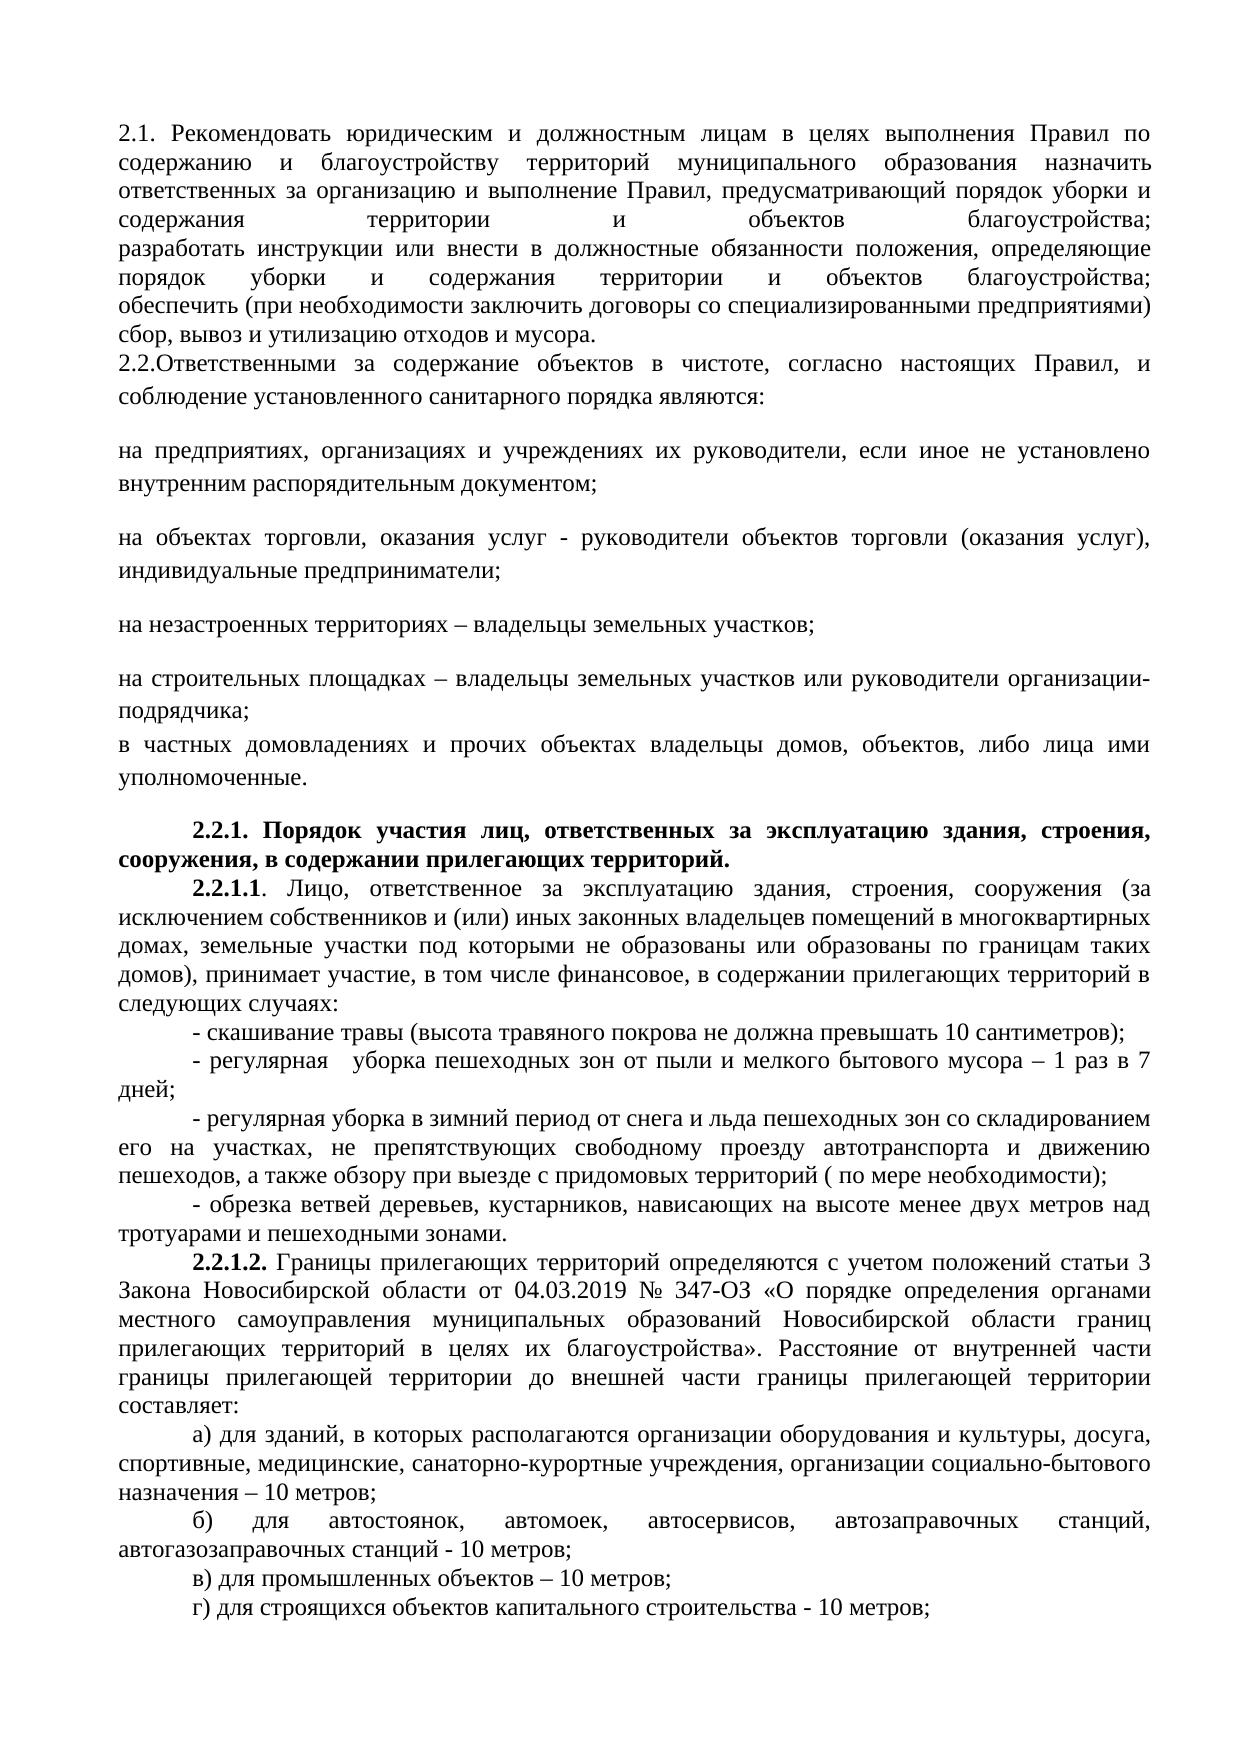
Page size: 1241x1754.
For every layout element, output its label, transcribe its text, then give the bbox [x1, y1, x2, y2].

text в) для промышленных объектов – 10 метров; [118, 1563, 1152, 1592]
text б) для автостоянок, автомоек, автосервисов, автозаправочных станций, автогазозаправочных станций - 10 метров; [118, 1506, 1152, 1563]
text г) для строящихся объектов капитального строительства - 10 метров; [118, 1592, 1152, 1621]
text 2.2.1. Порядок участия лиц, ответственных за эксплуатацию здания, строения, сооружения, в содержании прилегающих территорий. [118, 816, 1152, 873]
text на объектах торговли, оказания услуг - руководители объектов торговли (оказания услуг), индивидуальные предприниматели; [118, 522, 1152, 584]
text 2.2.Ответственными за содержание объектов в чистоте, согласно настоящих Правил, и соблюдение установленного санитарного порядка являются: [118, 348, 1152, 410]
text 2.2.1.1. Лицо, ответственное за эксплуатацию здания, строения, сооружения (за исключением собственников и (или) иных законных владельцев помещений в многоквартирных домах, земельные участки под которыми не образованы или образованы по границам таких домов), принимает участие, в том числе финансовое, в содержании прилегающих территорий в следующих случаях: [118, 873, 1152, 1017]
text на строительных площадках – владельцы земельных участков или руководители организации-подрядчика; в частных домовладениях и прочих объектах владельцы домов, объектов, либо лица ими уполномоченные. [118, 663, 1152, 790]
text 2.2.1.2. Границы прилегающих территорий определяются с учетом положений статьи 3 Закона Новосибирской области от 04.03.2019 № 347-ОЗ «О порядке определения органами местного самоуправления муниципальных образований Новосибирской области границ прилегающих территорий в целях их благоустройства». Расстояние от внутренней части границы прилегающей территории до внешней части границы прилегающей территории составляет: [118, 1247, 1152, 1419]
text - скашивание травы (высота травяного покрова не должна превышать 10 сантиметров); [118, 1017, 1152, 1046]
text - регулярная уборка в зимний период от снега и льда пешеходных зон со складированием его на участках, не препятствующих свободному проезду автотранспорта и движению пешеходов, а также обзору при выезде с придомовых территорий ( по мере необходимости); [118, 1103, 1152, 1189]
text а) для зданий, в которых располагаются организации оборудования и культуры, досуга, спортивные, медицинские, санаторно-курортные учреждения, организации социально-бытового назначения – 10 метров; [118, 1419, 1152, 1506]
text - обрезка ветвей деревьев, кустарников, нависающих на высоте менее двух метров над тротуарами и пешеходными зонами. [118, 1189, 1152, 1247]
text 2.1. Рекомендовать юридическим и должностным лицам в целях выполнения Правил по содержанию и благоустройству территорий муниципального образования назначить ответственных за организацию и выполнение Правил, предусматривающий порядок уборки и содержания территории и объектов благоустройства; разработать инструкции или внести в должностные обязанности положения, определяющие порядок уборки и содержания территории и объектов благоустройства; обеспечить (при необходимости заключить договоры со специализированными предприятиями) сбор, вывоз и утилизацию отходов и мусора. [118, 118, 1152, 348]
text на незастроенных территориях – владельцы земельных участков; [118, 609, 1152, 637]
text на предприятиях, организациях и учреждениях их руководители, если иное не установлено внутренним распорядительным документом; [118, 435, 1152, 497]
text - регулярная уборка пешеходных зон от пыли и мелкого бытового мусора – 1 раз в 7 дней; [118, 1046, 1152, 1103]
